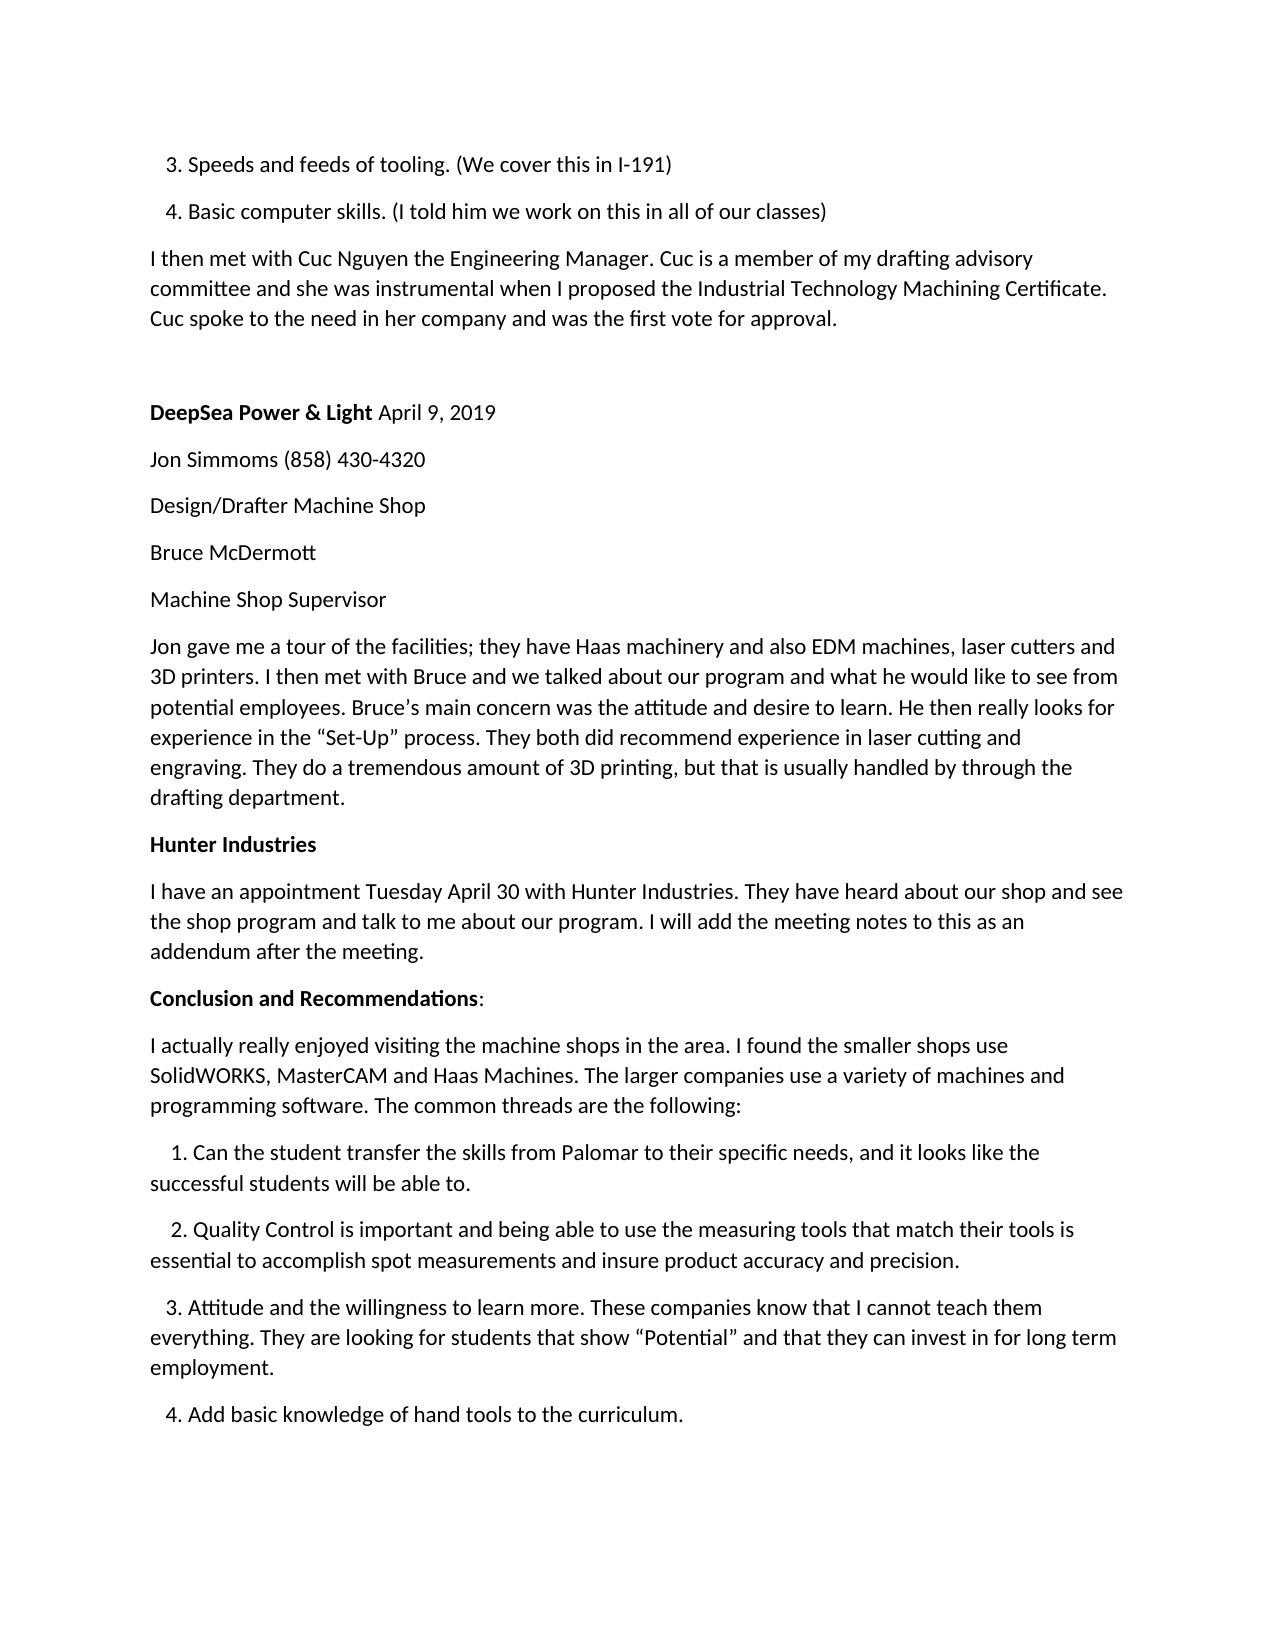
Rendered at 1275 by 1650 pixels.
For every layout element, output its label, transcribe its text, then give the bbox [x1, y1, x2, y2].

text Jon gave me a tour of the facilities; they have Haas machinery and also EDM machines, laser cutters and 3D printers. I then met with Bruce and we talked about our program and what he would like to see from potential employees. Bruce’s main concern was the attitude and desire to learn. He then really looks for experience in the “Set-Up” process. They both did recommend experience in laser cutting and engraving. They do a tremendous amount of 3D printing, but that is usually handled by through the drafting department. [150, 632, 1125, 811]
text Hunter Industries [150, 830, 1125, 858]
text 3. Speeds and feeds of tooling. (We cover this in I-191) [150, 150, 1125, 178]
text I have an appointment Tuesday April 30 with Hunter Industries. They have heard about our shop and see the shop program and talk to me about our program. I will add the meeting notes to this as an addendum after the meeting. [150, 877, 1125, 966]
text Design/Drafter Machine Shop [150, 492, 1125, 520]
text 3. Attitude and the willingness to learn more. These companies know that I cannot teach them everything. They are looking for students that show “Potential” and that they can invest in for long term employment. [150, 1293, 1125, 1381]
text Jon Simmoms (858) 430-4320 [150, 445, 1125, 473]
text 4. Basic computer skills. (I told him we work on this in all of our classes) [150, 197, 1125, 225]
text 1. Can the student transfer the skills from Palomar to their specific needs, and it looks like the successful students will be able to. [150, 1138, 1125, 1197]
text I actually really enjoyed visiting the machine shops in the area. I found the smaller shops use SolidWORKS, MasterCAM and Haas Machines. The larger companies use a variety of machines and programming software. The common threads are the following: [150, 1031, 1125, 1120]
text I then met with Cuc Nguyen the Engineering Manager. Cuc is a member of my drafting advisory committee and she was instrumental when I proposed the Industrial Technology Machining Certificate. Cuc spoke to the need in her company and was the first vote for approval. [150, 244, 1125, 332]
text Machine Shop Supervisor [150, 585, 1125, 613]
text Bruce McDermott [150, 538, 1125, 567]
text 2. Quality Control is important and being able to use the measuring tools that match their tools is essential to accomplish spot measurements and insure product accuracy and precision. [150, 1216, 1125, 1274]
text Conclusion and Recommendations: [150, 984, 1125, 1012]
text DeepSea Power & Light April 9, 2019 [150, 398, 1125, 426]
text 4. Add basic knowledge of hand tools to the curriculum. [150, 1400, 1125, 1428]
